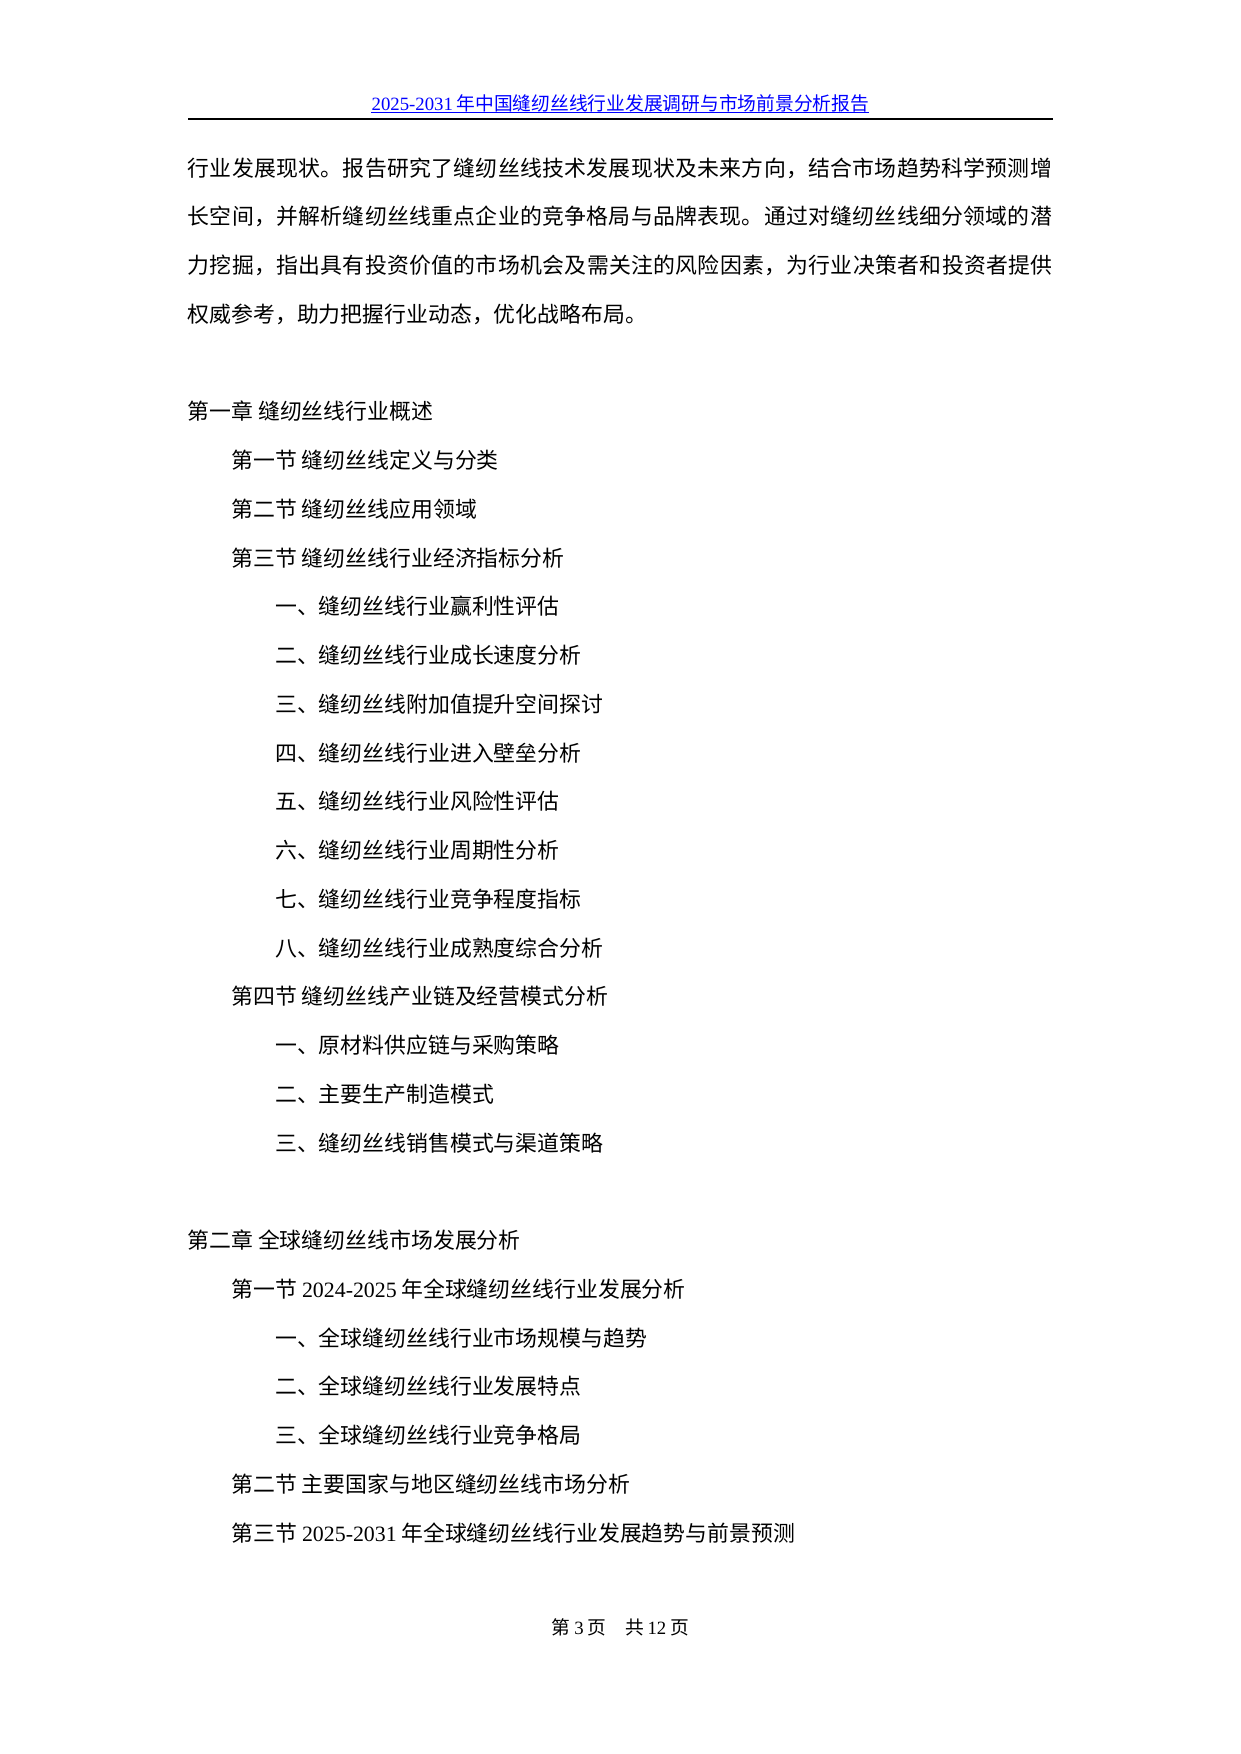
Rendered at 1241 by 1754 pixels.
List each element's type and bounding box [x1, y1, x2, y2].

text [187, 150, 1053, 1548]
